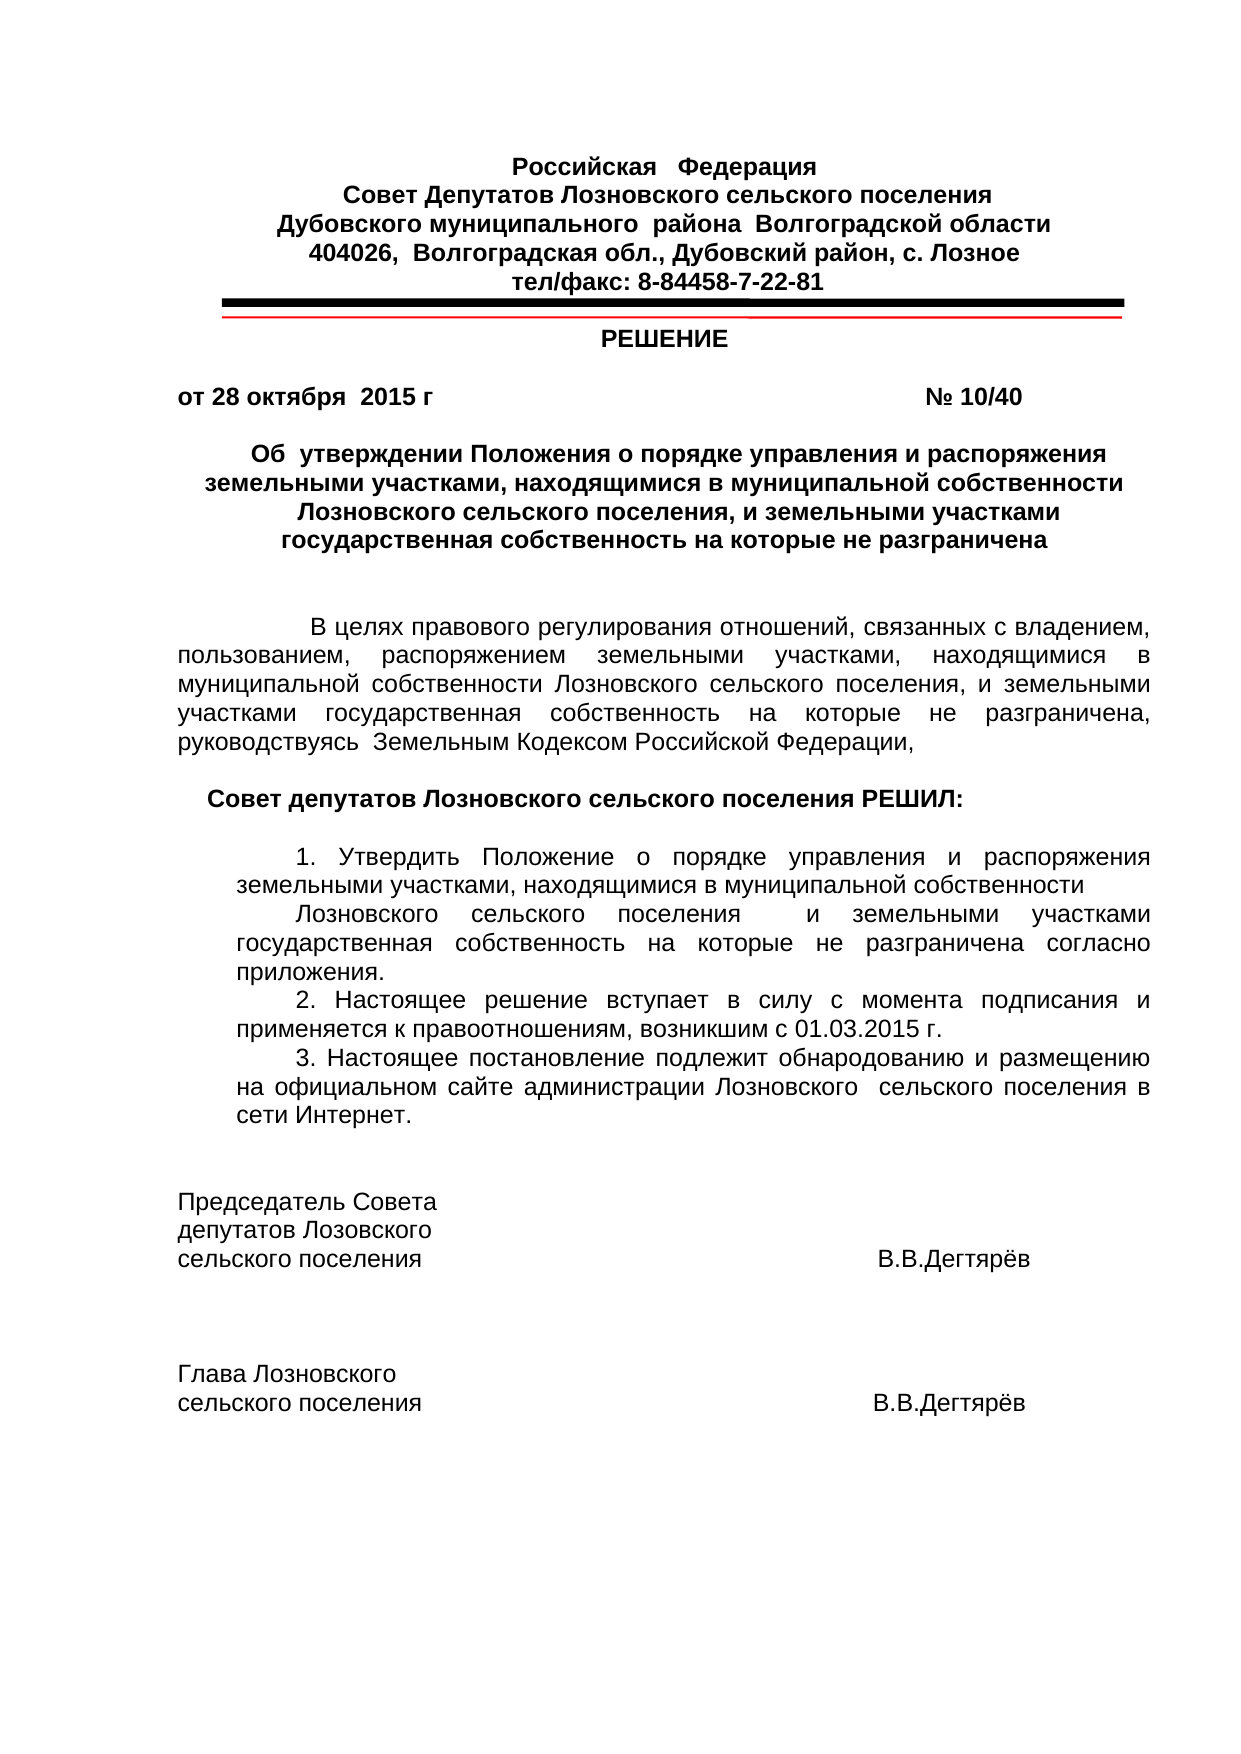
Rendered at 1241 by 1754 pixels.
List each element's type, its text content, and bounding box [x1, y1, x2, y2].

text тел/факс: 8-84458-7-22-81 [177, 267, 1152, 295]
text Дубовского муниципального района Волгоградской области [177, 209, 1152, 238]
text Совет депутатов Лозновского сельского поселения РЕШИЛ: [177, 784, 1152, 813]
text Председатель Совета [177, 1187, 1152, 1215]
text Об утверждении Положения о порядке управления и распоряжения земельными участками, находящимися в муниципальной собственности [177, 439, 1152, 497]
text Глава Лозновского [177, 1359, 1152, 1388]
text Лозновского сельского поселения и земельными участками государственная собственность на которые не разграничена согласно приложения. [236, 899, 1152, 985]
text 2. Настоящее решение вступает в силу с момента подписания и применяется к правоотношениям, возникшим с 01.03.2015 г. [236, 985, 1152, 1043]
text депутатов Лозовского [177, 1215, 1152, 1244]
text от 28 октября 2015 г № 10/40 [177, 382, 1152, 410]
text сельского поселения В.В.Дегтярёв [177, 1388, 1152, 1417]
text сельского поселения В.В.Дегтярёв [177, 1244, 1152, 1273]
text Российская Федерация [177, 152, 1152, 180]
text Лозновского сельского поселения, и земельными участками государственная собственность на которые не разграничена [177, 497, 1152, 554]
text 3. Настоящее постановление подлежит обнародованию и размещению на официальном сайте администрации Лозновского сельского поселения в сети Интернет. [236, 1043, 1152, 1129]
text В целях правового регулирования отношений, связанных с владением, пользованием, распоряжением земельными участками, находящимися в муниципальной собственности Лозновского сельского поселения, и земельными участками государственная собственность на которые не разграничена, руководствуясь Земельным Кодексом Российской Федерации, [177, 612, 1152, 755]
text 404026, Волгоградская обл., Дубовский район, с. Лозное [177, 238, 1152, 267]
title РЕШЕНИЕ [177, 324, 1152, 353]
text 1. Утвердить Положение о порядке управления и распоряжения земельными участками, находящимися в муниципальной собственности [236, 842, 1152, 899]
text Совет Депутатов Лозновского сельского поселения [177, 180, 1152, 209]
